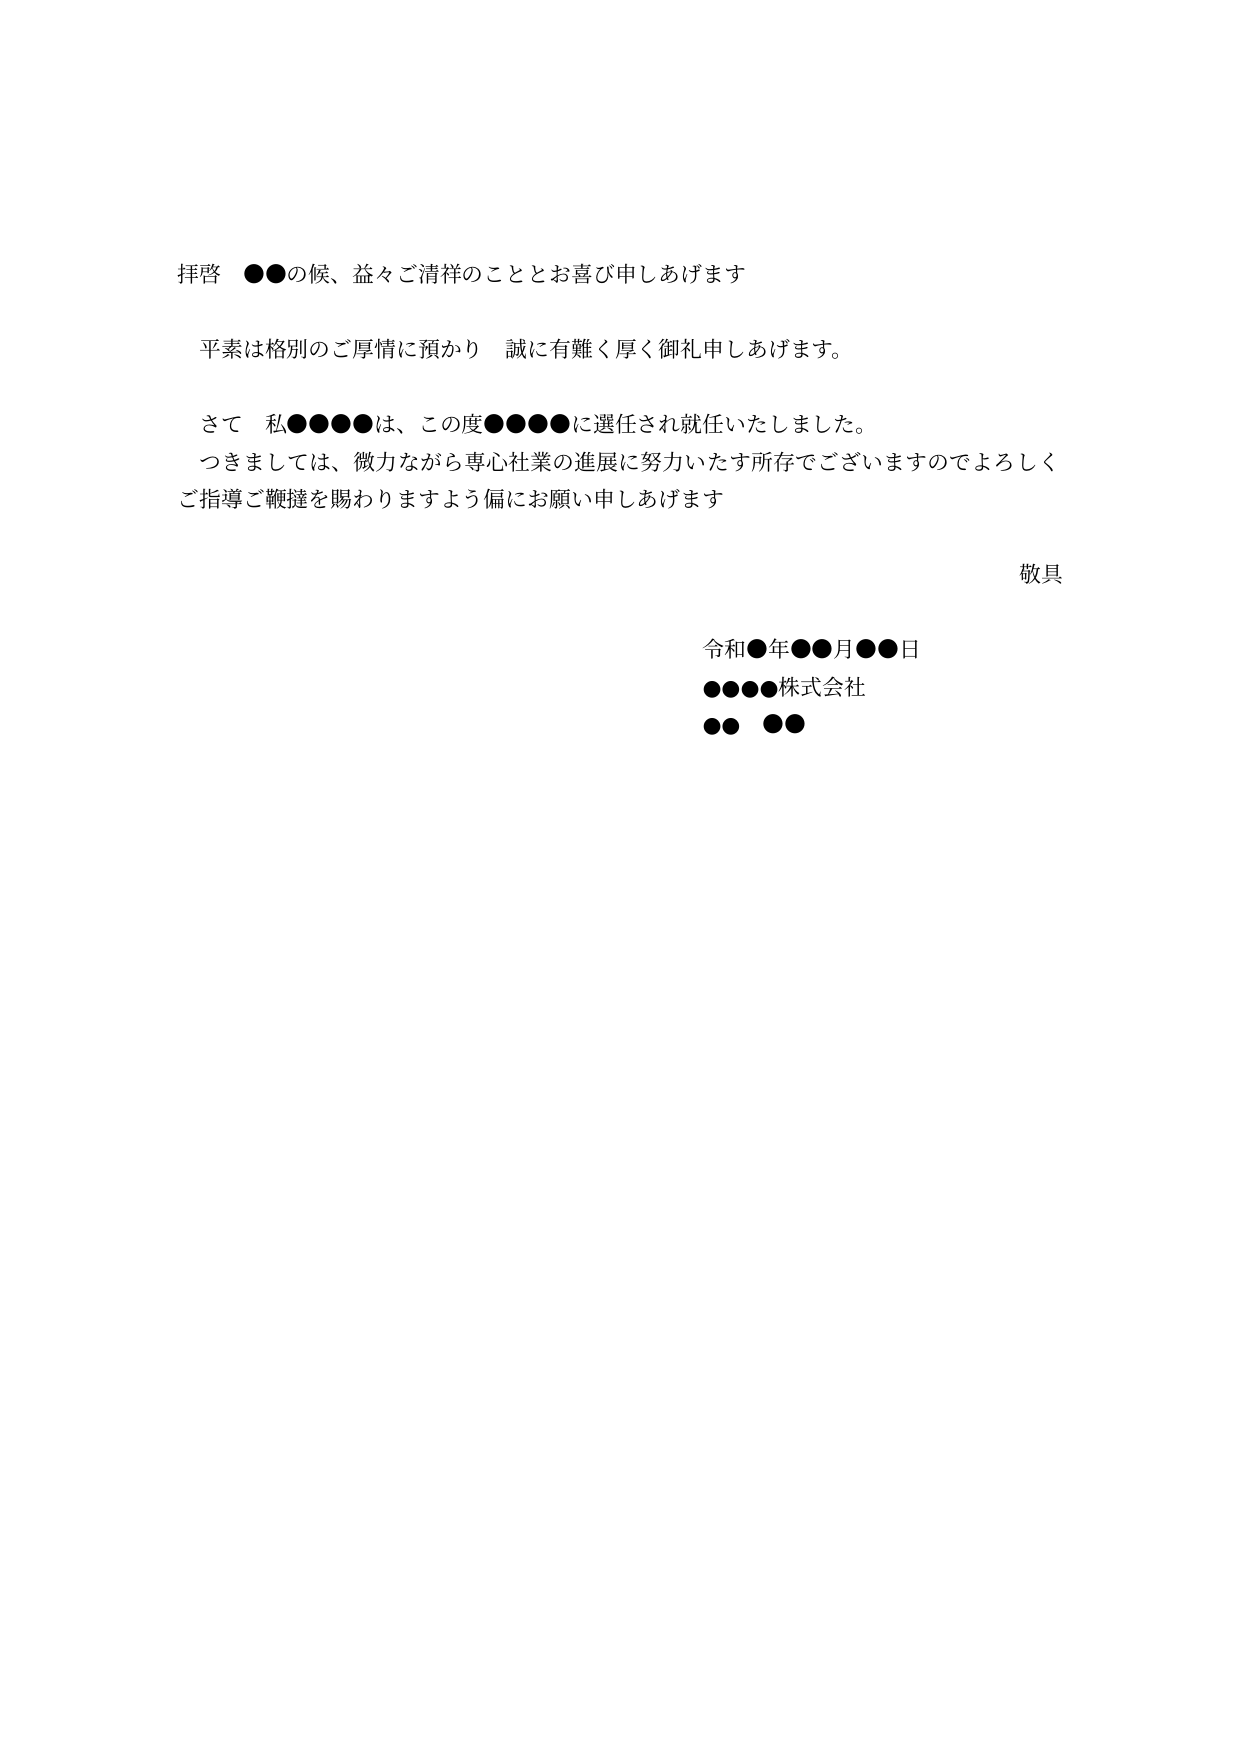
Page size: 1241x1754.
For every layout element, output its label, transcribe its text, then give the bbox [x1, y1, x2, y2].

text 敬具 [177, 554, 1063, 592]
text 令和●年●●月●●日 [615, 629, 1063, 667]
text 平素は格別のご厚情に預かり 誠に有難く厚く御礼申しあげます。 [177, 329, 1063, 367]
text つきましては、微力ながら専心社業の進展に努力いたす所存でございますのでよろしくご指導ご鞭撻を賜わりますよう偏にお願い申しあげます [177, 442, 1063, 517]
text さて 私●●●●は、この度●●●●に選任され就任いたしました。 [177, 404, 1063, 442]
text ●● ●● [615, 704, 1063, 742]
text 拝啓 ●●の候、益々ご清祥のこととお喜び申しあげます [177, 254, 1063, 292]
text ●●●●株式会社 [615, 667, 1063, 704]
